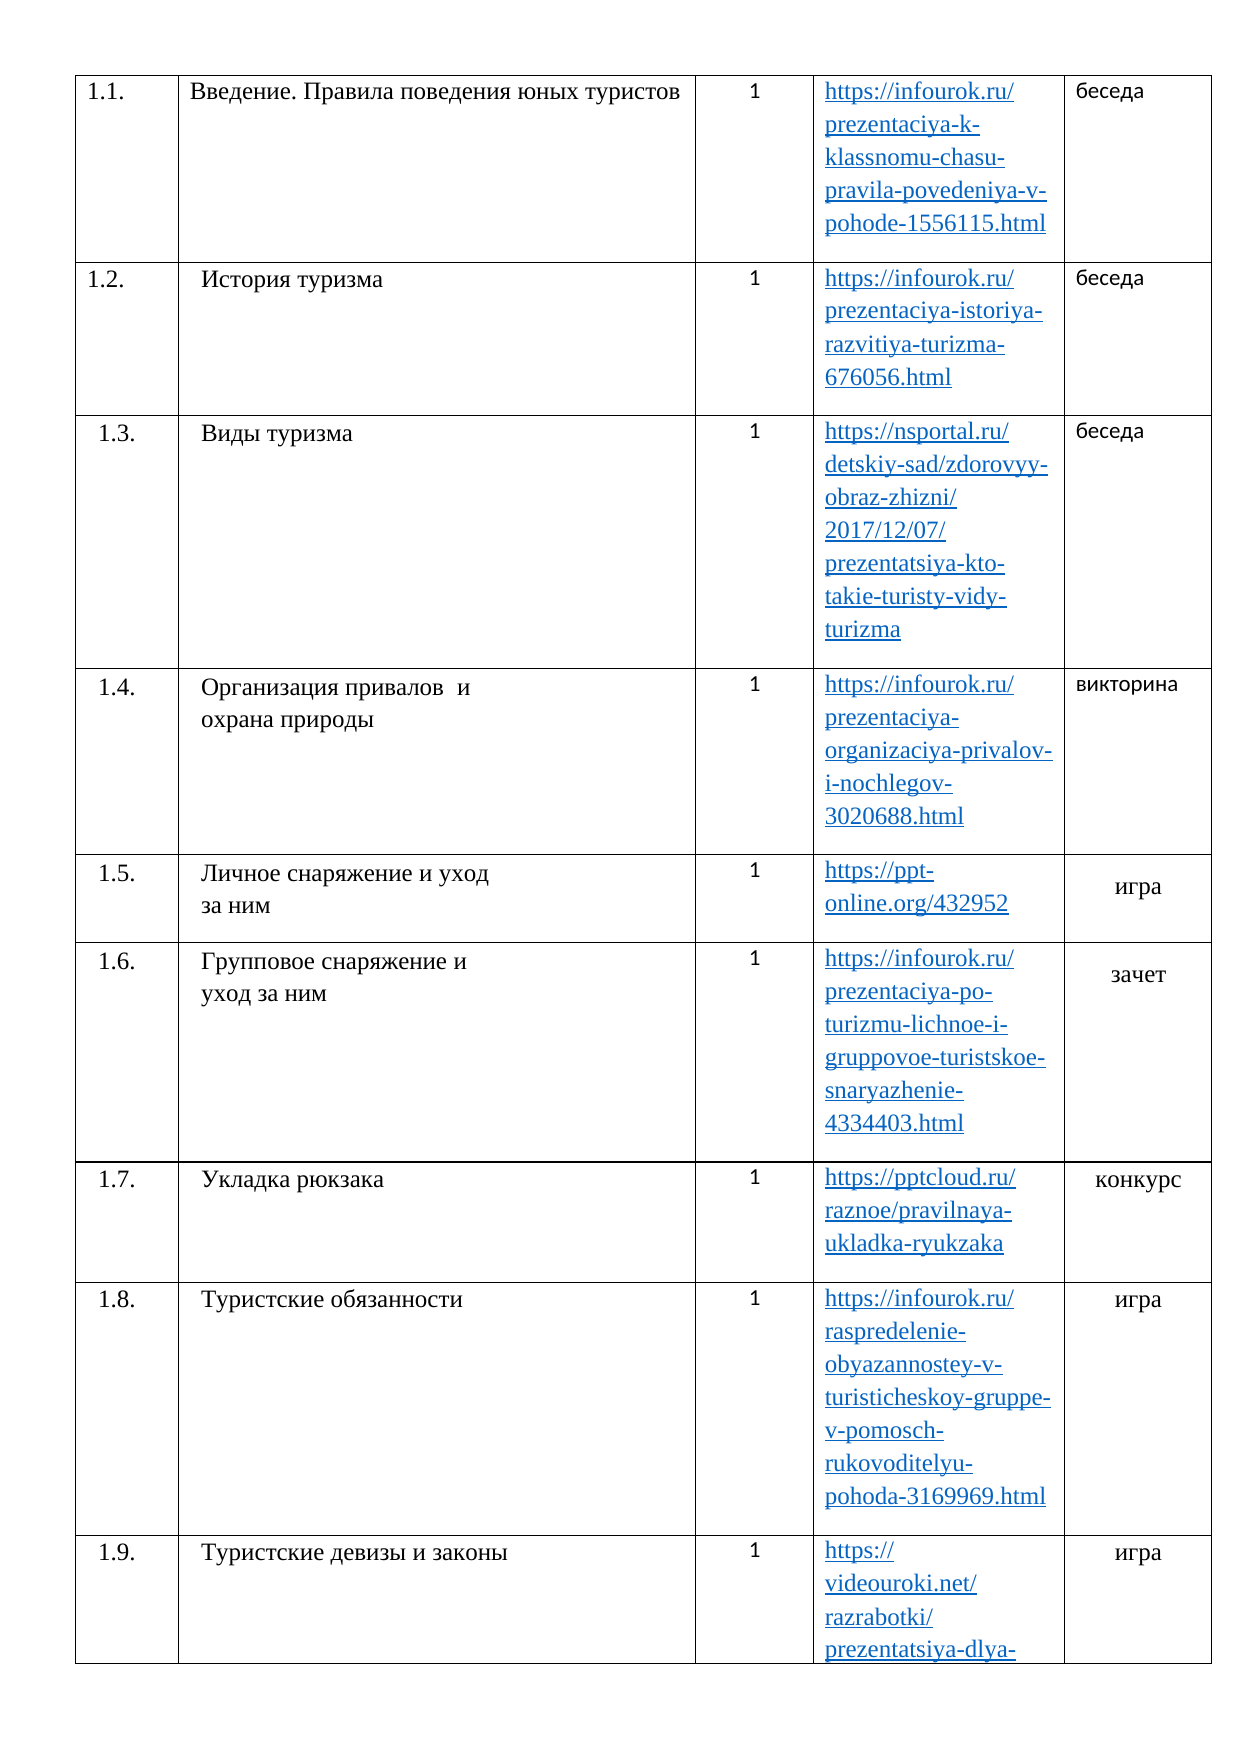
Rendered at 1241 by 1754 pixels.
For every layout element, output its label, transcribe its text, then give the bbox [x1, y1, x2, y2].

table_cell 1 [696, 669, 813, 854]
table_cell https://infourok.ru/prezentaciya-po-turizmu-lichnoe-i-gruppovoe-turistskoe-snaryazhenie-4334403.html [814, 943, 1064, 1161]
table_cell 1 [696, 76, 813, 262]
table_cell 1.2. [76, 263, 178, 415]
table_cell игра [1065, 1536, 1211, 1663]
table_cell 1 [696, 416, 813, 668]
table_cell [814, 1536, 1064, 1663]
table_cell https://infourok.ru/raspredelenie-obyazannostey-v-turisticheskoy-gruppe-v-pomosch-rukovoditelyu-pohoda-3169969.html [814, 1283, 1064, 1534]
table_cell 1 [696, 1163, 813, 1282]
table_cell 1 [696, 1536, 813, 1663]
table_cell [179, 1536, 695, 1663]
table_cell Личное снаряжение и уход за ним [179, 855, 695, 942]
table_cell 1.1. [76, 76, 178, 262]
table_cell беседа [1065, 263, 1211, 415]
table_cell Туристские обязанности [179, 1283, 695, 1534]
table_cell Введение. Правила поведения юных туристов [179, 76, 695, 262]
table_cell 1.3. [76, 416, 178, 668]
table_cell https://infourok.ru/prezentaciya-organizaciya-privalov-i-nochlegov-3020688.html [814, 669, 1064, 854]
table_cell игра [1065, 855, 1211, 942]
table_cell викторина [1065, 669, 1211, 854]
table_cell Виды туризма [179, 416, 695, 668]
table_cell https://pptcloud.ru/raznoe/pravilnaya-ukladka-ryukzaka [814, 1163, 1064, 1282]
table_cell Укладка рюкзака [179, 1163, 695, 1282]
table_cell конкурс [1065, 1163, 1211, 1282]
table_cell 1.6. [76, 943, 178, 1161]
table_cell 1.5. [76, 855, 178, 942]
table_cell 1.9. [76, 1536, 178, 1663]
table_cell беседа [1065, 416, 1211, 668]
table_cell https://infourok.ru/prezentaciya-k-klassnomu-chasu-pravila-povedeniya-v-pohode-1556115.html [814, 76, 1064, 262]
table_cell игра [1065, 1283, 1211, 1534]
table_cell История туризма [179, 263, 695, 415]
table_cell https://nsportal.ru/detskiy-sad/zdorovyy-obraz-zhizni/2017/12/07/prezentatsiya-kto-takie-turisty-vidy-turizma [814, 416, 1064, 668]
table_cell 1 [696, 263, 813, 415]
table_cell https://ppt-online.org/432952 [814, 855, 1064, 942]
table_cell 1.7. [76, 1163, 178, 1282]
table_cell 1.8. [76, 1283, 178, 1534]
table_cell 1 [696, 943, 813, 1161]
table_cell Организация привалов и охрана природы [179, 669, 695, 854]
table_cell 1.4. [76, 669, 178, 854]
table_cell https://infourok.ru/prezentaciya-istoriya-razvitiya-turizma-676056.html [814, 263, 1064, 415]
table_cell беседа [1065, 76, 1211, 262]
table_cell Групповое снаряжение и уход за ним [179, 943, 695, 1161]
table_cell 1 [696, 855, 813, 942]
table_cell зачет [1065, 943, 1211, 1161]
table_cell 1 [696, 1283, 813, 1534]
